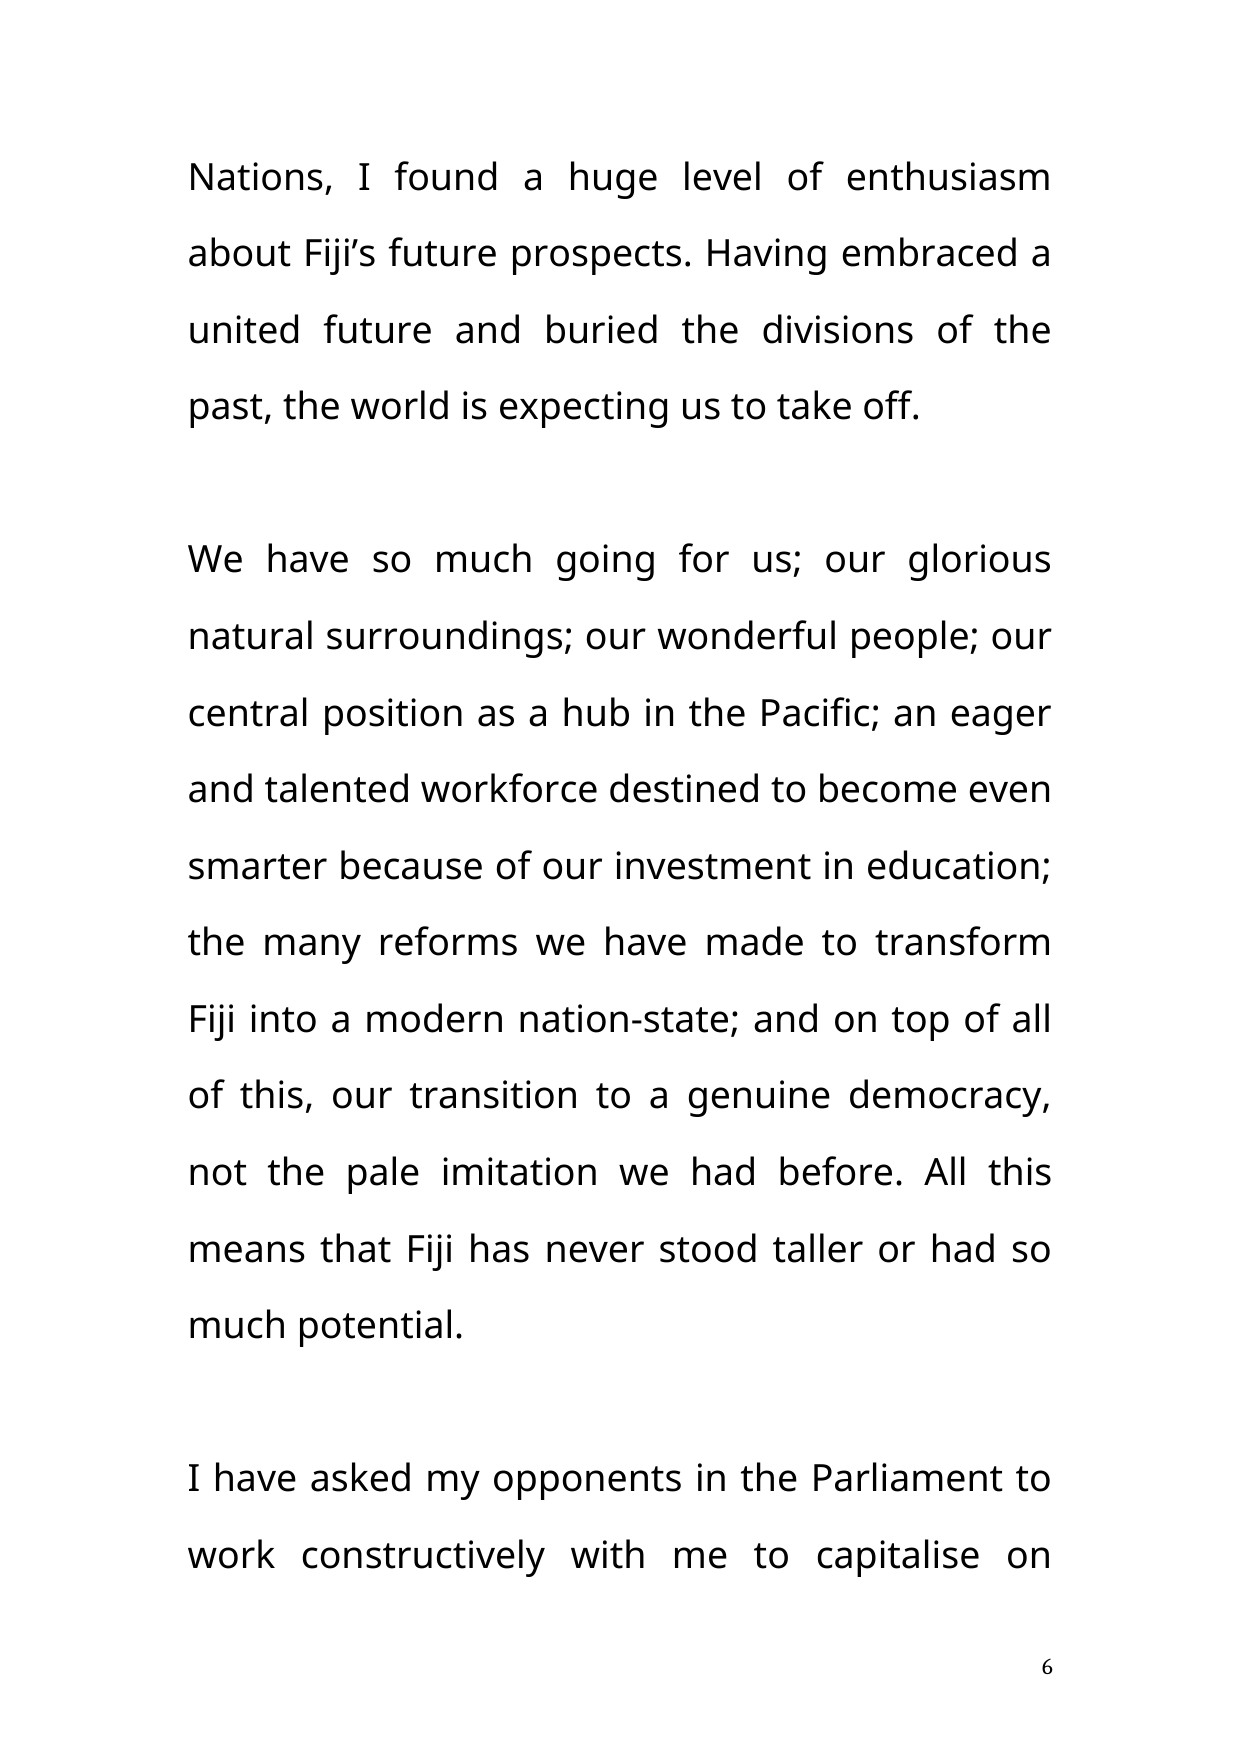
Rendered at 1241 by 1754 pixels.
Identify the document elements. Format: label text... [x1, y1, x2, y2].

text We have so much going for us; our glorious natural surroundings; our wonderful people; our central position as a hub in the Pacific; an eager and talented workforce destined to become even smarter because of our investment in education; the many reforms we have made to transform Fiji into a modern nation-state; and on top of all of this, our transition to a genuine democracy, not the pale imitation we had before. All this means that Fiji has never stood taller or had so much potential. [187, 533, 1053, 1349]
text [187, 1452, 1053, 1579]
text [187, 150, 1053, 431]
